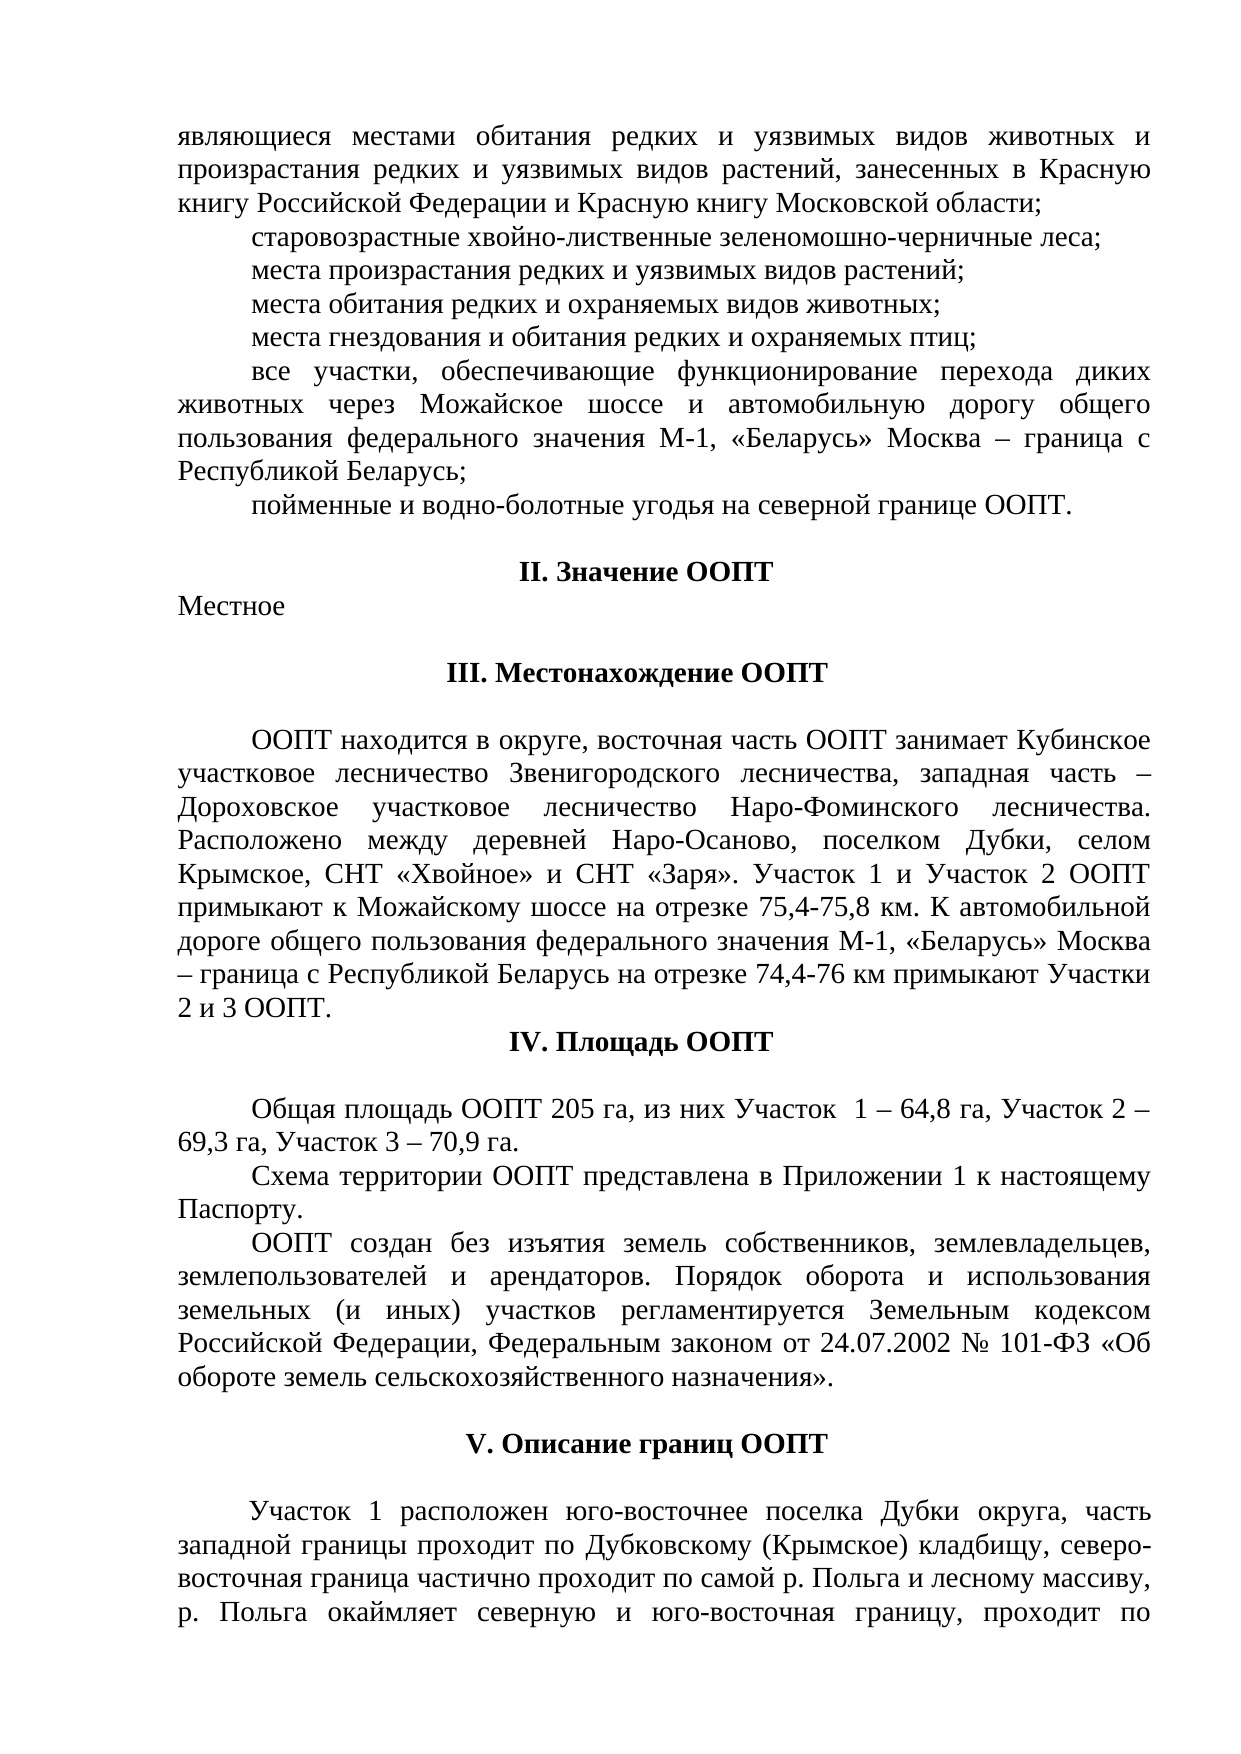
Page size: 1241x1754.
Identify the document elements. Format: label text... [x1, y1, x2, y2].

text ООПТ находится в округе, восточная часть ООПТ занимает Кубинское участковое лесничество Звенигородского лесничества, западная часть – Дороховское участковое лесничество Наро-Фоминского лесничества. Расположено между деревней Наро-Осаново, поселком Дубки, селом Крымское, СНТ «Хвойное» и СНТ «Заря». Участок 1 и Участок 2 ООПТ примыкают к Можайскому шоссе на отрезке 75,4-75,8 км. К автомобильной дороге общего пользования федерального значения М-1, «Беларусь» Москва – граница с Республикой Беларусь на отрезке 74,4-76 км примыкают Участки 2 и 3 ООПТ. [177, 722, 1152, 1024]
text Общая площадь ООПТ 205 га, из них Участок 1 – 64,8 га, Участок 2 – 69,3 га, Участок 3 – 70,9 га. [177, 1091, 1152, 1158]
list Описание границ ООПТ [118, 1426, 1152, 1460]
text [177, 118, 1152, 219]
text ООПТ создан без изъятия земель собственников, землевладельцев, землепользователей и арендаторов. Порядок оборота и использования земельных (и иных) участков регламентируется Земельным кодексом Российской Федерации, Федеральным законом от 24.07.2002 № 101-ФЗ «Об обороте земель сельскохозяйственного назначения». [177, 1225, 1152, 1393]
text места произрастания редких и уязвимых видов растений; [177, 252, 1152, 286]
text Местное [118, 588, 1152, 621]
text пойменные и водно-болотные угодья на северной границе ООПТ. [177, 487, 1152, 521]
list Площадь ООПТ [118, 1024, 1152, 1057]
text места гнездования и обитания редких и охраняемых птиц; [177, 319, 1152, 353]
text старовозрастные хвойно-лиственные зеленомошно-черничные леса; [177, 219, 1152, 252]
list Местонахождение ООПТ [177, 655, 1146, 688]
text Схема территории ООПТ представлена в Приложении 1 к настоящему Паспорту. [177, 1158, 1152, 1225]
list Значение ООПТ [118, 554, 1152, 588]
text все участки, обеспечивающие функционирование перехода диких животных через Можайское шоссе и автомобильную дорогу общего пользования федерального значения М-1, «Беларусь» Москва – граница с Республикой Беларусь; [177, 353, 1152, 487]
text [177, 1493, 1152, 1627]
text места обитания редких и охраняемых видов животных; [177, 286, 1152, 319]
